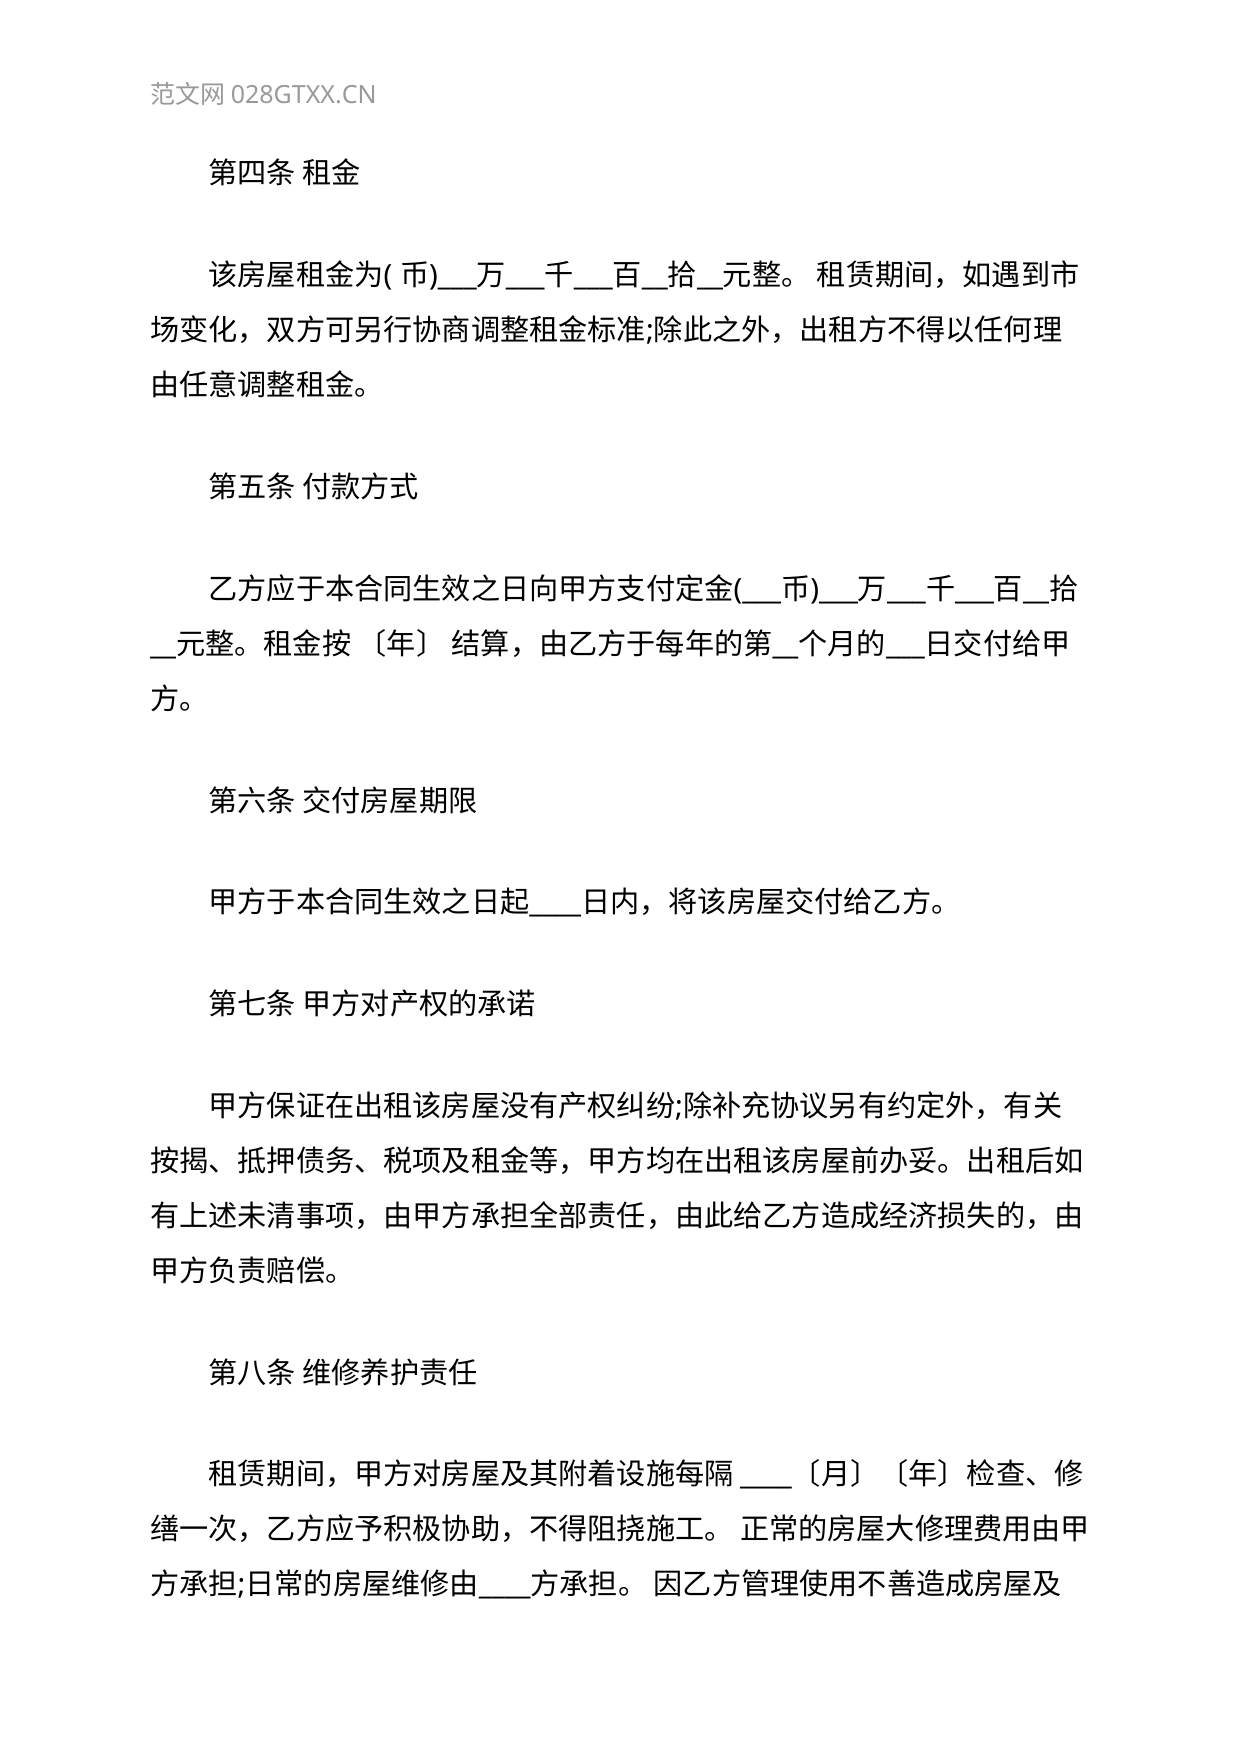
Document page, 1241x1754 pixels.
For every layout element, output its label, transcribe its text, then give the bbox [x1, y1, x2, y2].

text 第四条 租金 [150, 150, 1090, 192]
text 第六条 交付房屋期限 [150, 777, 1090, 819]
text 甲方保证在出租该房屋没有产权纠纷;除补充协议另有约定外，有关按揭、抵押债务、税项及租金等，甲方均在出租该房屋前办妥。出租后如有上述未清事项，由甲方承担全部责任，由此给乙方造成经济损失的，由甲方负责赔偿。 [150, 1083, 1090, 1290]
text 第八条 维修养护责任 [150, 1349, 1090, 1391]
text 甲方于本合同生效之日起____日内，将该房屋交付给乙方。 [150, 879, 1090, 921]
text 第五条 付款方式 [150, 463, 1090, 506]
text 乙方应于本合同生效之日向甲方支付定金(___币)___万___千___百__拾 __元整。租金按 〔年〕 结算，由乙方于每年的第__个月的___日交付给甲方。 [150, 565, 1090, 718]
text 该房屋租金为( 币)___万___千___百__拾__元整。 租赁期间，如遇到市场变化，双方可另行协商调整租金标准;除此之外，出租方不得以任何理由任意调整租金。 [150, 252, 1090, 404]
text 第七条 甲方对产权的承诺 [150, 981, 1090, 1023]
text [150, 1451, 1090, 1603]
